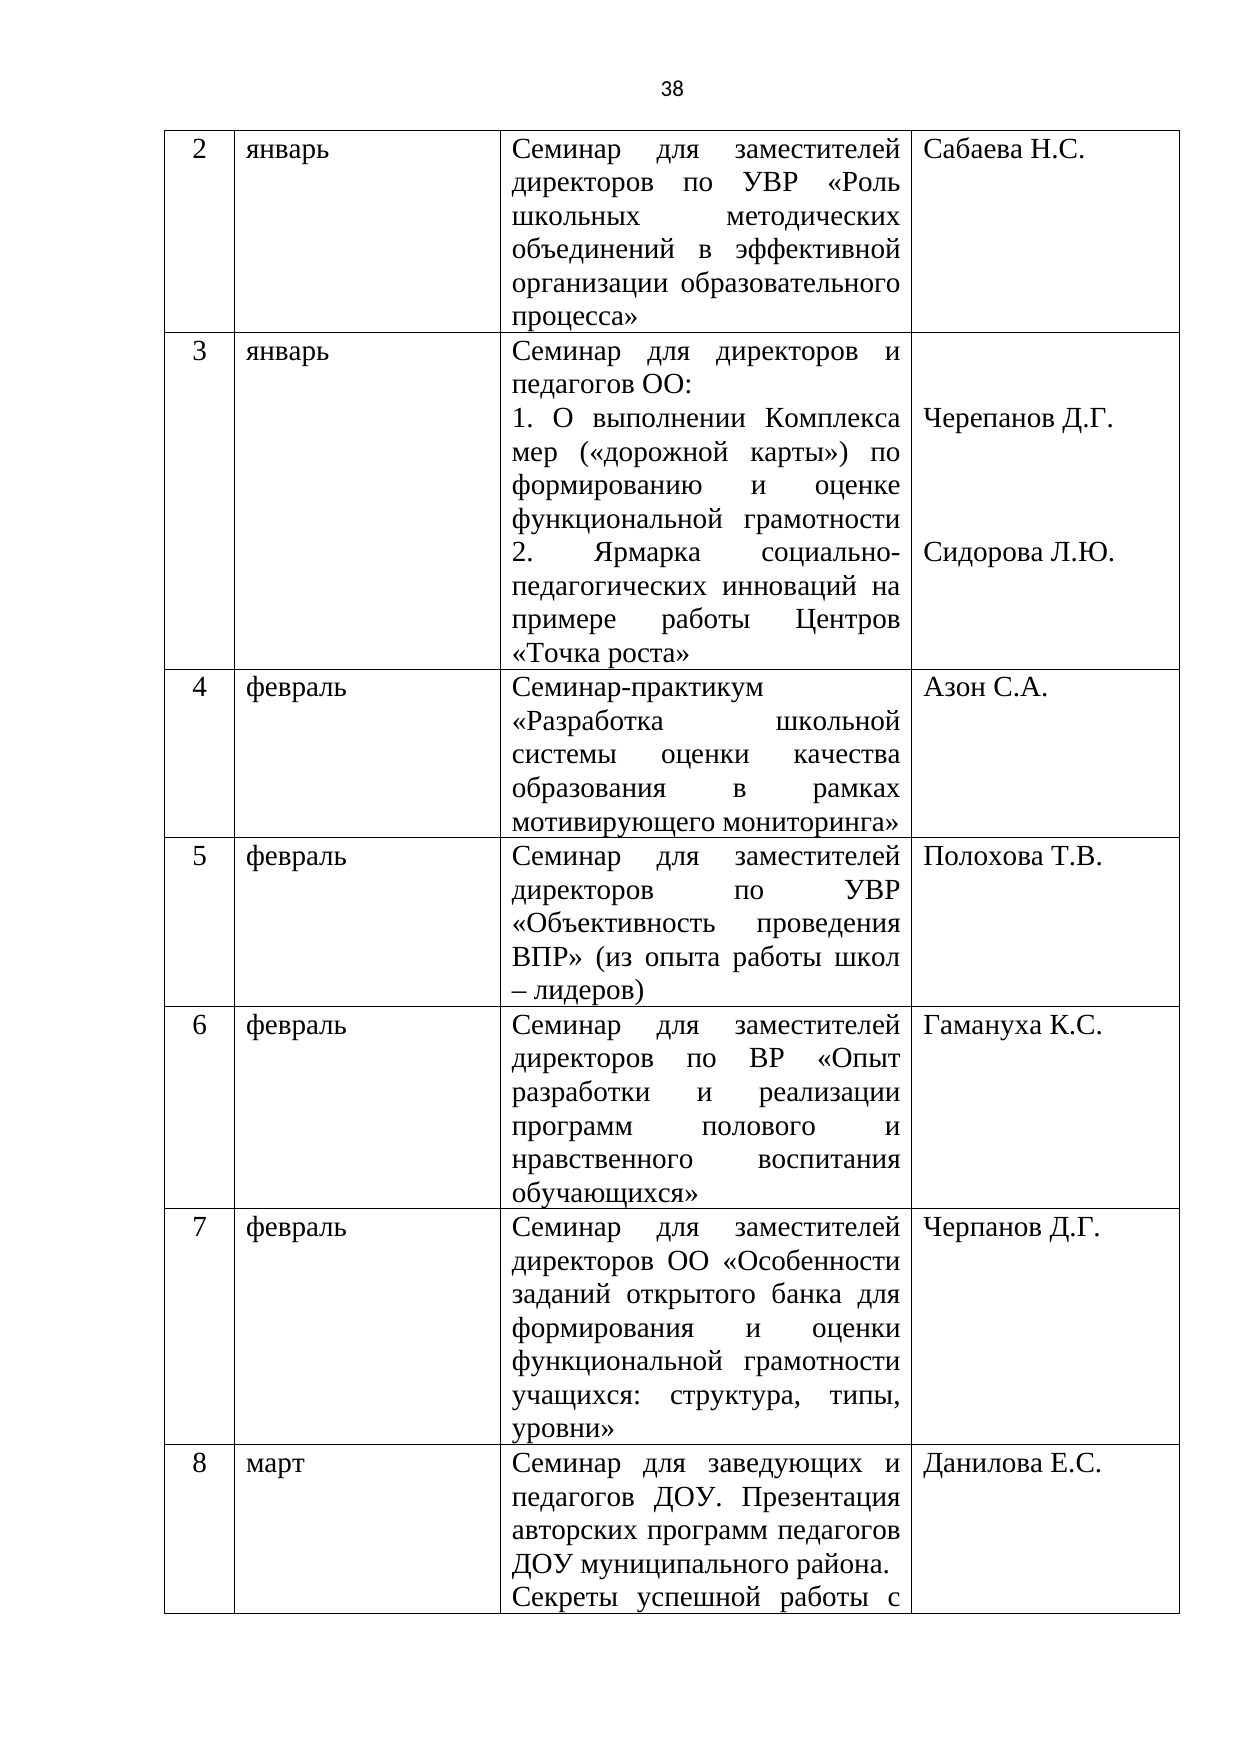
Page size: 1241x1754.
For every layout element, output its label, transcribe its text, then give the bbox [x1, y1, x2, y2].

table_cell 7 [165, 1209, 234, 1444]
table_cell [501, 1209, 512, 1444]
table_cell 8 [165, 1445, 234, 1613]
table_cell февраль [235, 1007, 500, 1208]
table_cell март [235, 1445, 500, 1613]
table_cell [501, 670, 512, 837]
table_cell 3 [165, 333, 234, 668]
table_cell 6 [165, 1007, 234, 1208]
table_cell Гамануха К.С. [912, 1007, 1179, 1208]
table_cell февраль [235, 838, 500, 1006]
table_cell Черпанов Д.Г. [912, 1209, 1179, 1444]
table_cell Данилова Е.С. [912, 1445, 1179, 1613]
table_cell 4 [165, 670, 234, 837]
table_cell январь [235, 333, 500, 668]
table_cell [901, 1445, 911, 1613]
table_cell Черепанов Д.Г. Сидорова Л.Ю. [912, 333, 1179, 668]
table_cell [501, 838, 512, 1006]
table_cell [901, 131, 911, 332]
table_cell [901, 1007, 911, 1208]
table_cell Сабаева Н.С. [912, 131, 1179, 332]
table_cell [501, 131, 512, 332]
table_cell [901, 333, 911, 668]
table_cell февраль [235, 670, 500, 837]
table_cell 2 [165, 131, 234, 332]
table_cell Полохова Т.В. [912, 838, 1179, 1006]
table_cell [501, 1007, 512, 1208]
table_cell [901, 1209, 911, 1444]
table_cell 5 [165, 838, 234, 1006]
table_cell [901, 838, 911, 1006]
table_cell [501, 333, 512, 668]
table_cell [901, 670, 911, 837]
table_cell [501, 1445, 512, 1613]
table_cell Азон С.А. [912, 670, 1179, 837]
table_cell февраль [235, 1209, 500, 1444]
table_cell январь [235, 131, 500, 332]
